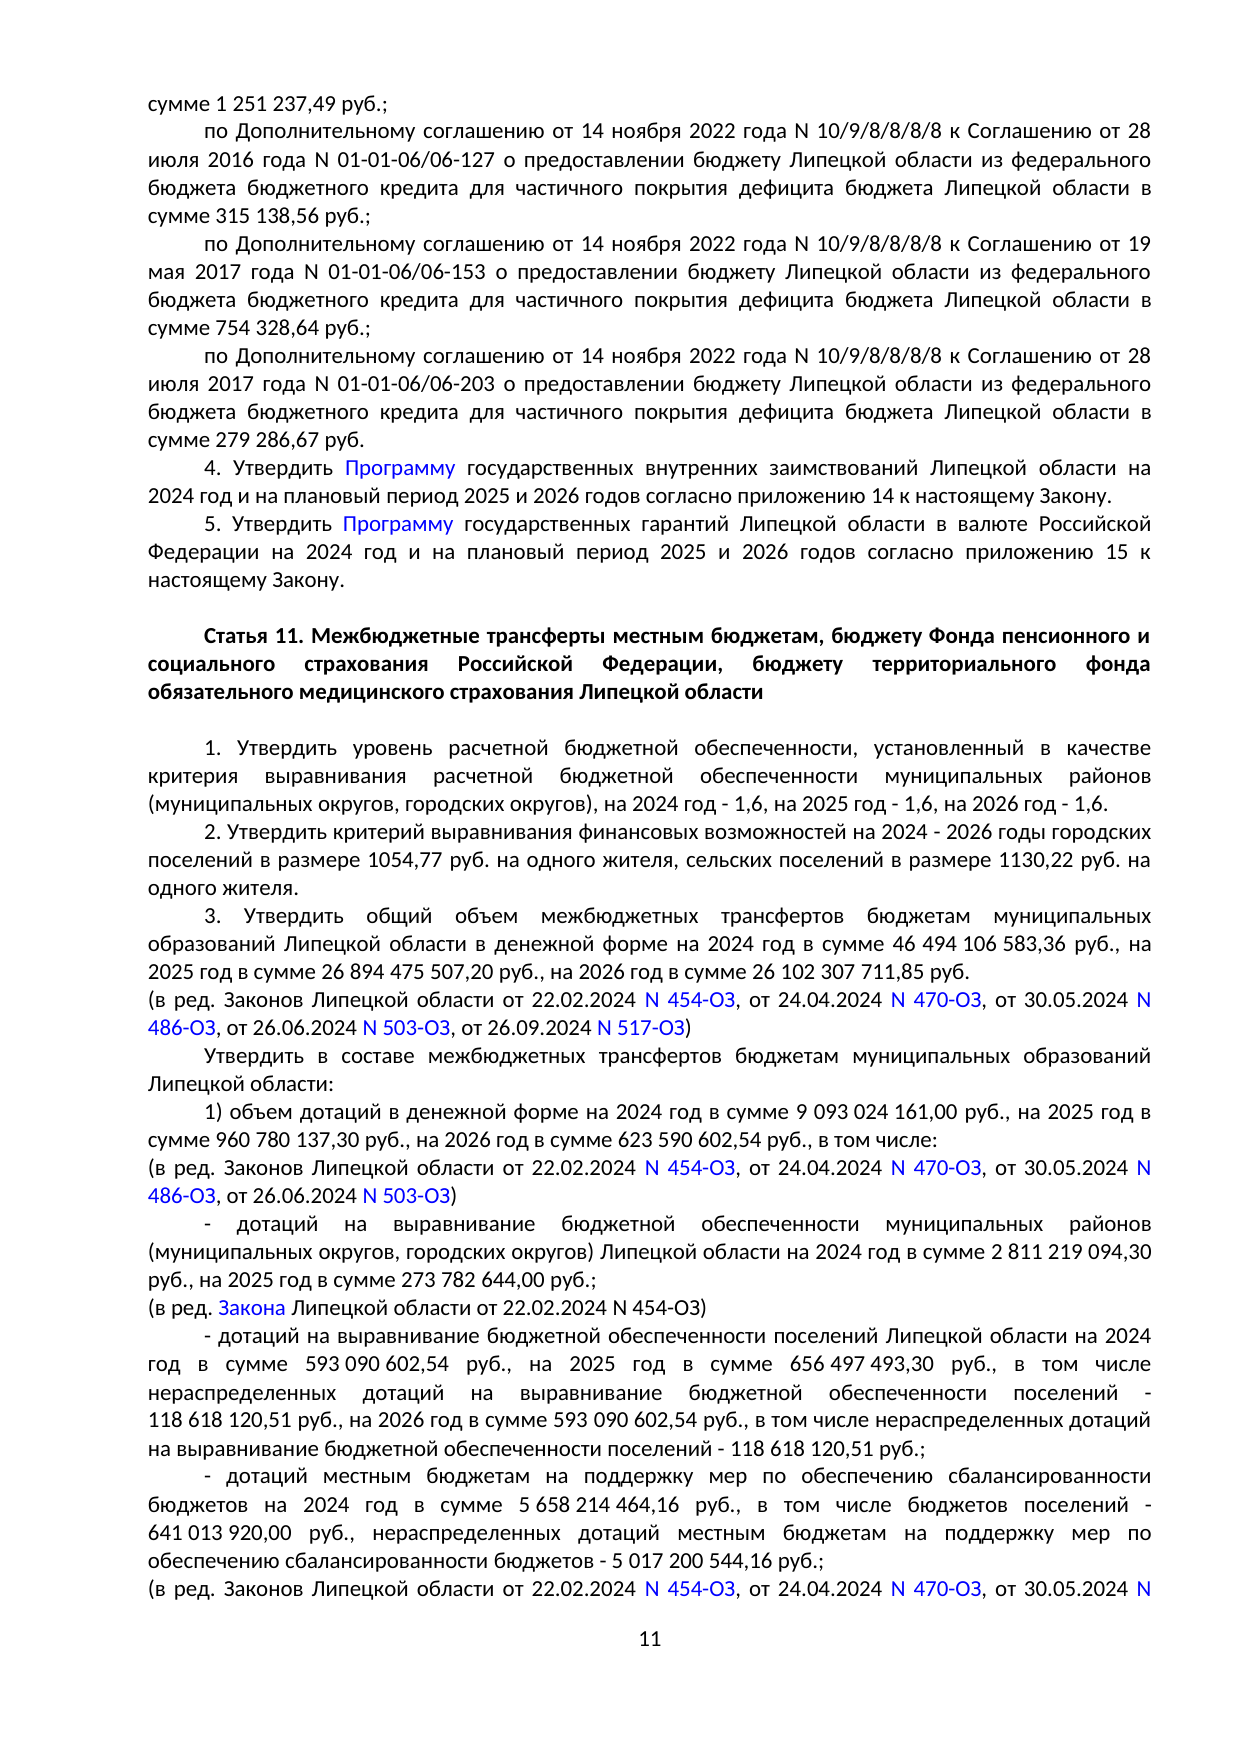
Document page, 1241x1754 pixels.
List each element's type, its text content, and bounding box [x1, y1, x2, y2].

text 5. Утвердить Программу государственных гарантий Липецкой области в валюте Российской Федерации на 2024 год и на плановый период 2025 и 2026 годов согласно приложению 15 к настоящему Закону. [148, 509, 1152, 593]
text 1) объем дотаций в денежной форме на 2024 год в сумме 9 093 024 161,00 руб., на 2025 год в сумме 960 780 137,30 руб., на 2026 год в сумме 623 590 602,54 руб., в том числе: [148, 1097, 1152, 1153]
text - дотаций на выравнивание бюджетной обеспеченности поселений Липецкой области на 2024 год в сумме 593 090 602,54 руб., на 2025 год в сумме 656 497 493,30 руб., в том числе нераспределенных дотаций на выравнивание бюджетной обеспеченности поселений - 118 618 120,51 руб., на 2026 год в сумме 593 090 602,54 руб., в том числе нераспределенных дотаций на выравнивание бюджетной обеспеченности поселений - 118 618 120,51 руб.; [148, 1322, 1152, 1462]
text 2. Утвердить критерий выравнивания финансовых возможностей на 2024 - 2026 годы городских поселений в размере 1054,77 руб. на одного жителя, сельских поселений в размере 1130,22 руб. на одного жителя. [148, 817, 1152, 901]
text (в ред. Закона Липецкой области от 22.02.2024 N 454-ОЗ) [148, 1293, 1152, 1322]
text - дотаций на выравнивание бюджетной обеспеченности муниципальных районов (муниципальных округов, городских округов) Липецкой области на 2024 год в сумме 2 811 219 094,30 руб., на 2025 год в сумме 273 782 644,00 руб.; [148, 1209, 1152, 1293]
text по Дополнительному соглашению от 14 ноября 2022 года N 10/9/8/8/8/8 к Соглашению от 28 июля 2016 года N 01-01-06/06-127 о предоставлении бюджету Липецкой области из федерального бюджета бюджетного кредита для частичного покрытия дефицита бюджета Липецкой области в сумме 315 138,56 руб.; [148, 117, 1152, 229]
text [148, 1574, 1152, 1602]
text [148, 89, 1152, 117]
text 1. Утвердить уровень расчетной бюджетной обеспеченности, установленный в качестве критерия выравнивания расчетной бюджетной обеспеченности муниципальных районов (муниципальных округов, городских округов), на 2024 год - 1,6, на 2025 год - 1,6, на 2026 год - 1,6. [148, 733, 1152, 817]
text по Дополнительному соглашению от 14 ноября 2022 года N 10/9/8/8/8/8 к Соглашению от 19 мая 2017 года N 01-01-06/06-153 о предоставлении бюджету Липецкой области из федерального бюджета бюджетного кредита для частичного покрытия дефицита бюджета Липецкой области в сумме 754 328,64 руб.; [148, 229, 1152, 341]
text - дотаций местным бюджетам на поддержку мер по обеспечению сбалансированности бюджетов на 2024 год в сумме 5 658 214 464,16 руб., в том числе бюджетов поселений - 641 013 920,00 руб., нераспределенных дотаций местным бюджетам на поддержку мер по обеспечению сбалансированности бюджетов - 5 017 200 544,16 руб.; [148, 1462, 1152, 1574]
text по Дополнительному соглашению от 14 ноября 2022 года N 10/9/8/8/8/8 к Соглашению от 28 июля 2017 года N 01-01-06/06-203 о предоставлении бюджету Липецкой области из федерального бюджета бюджетного кредита для частичного покрытия дефицита бюджета Липецкой области в сумме 279 286,67 руб. [148, 341, 1152, 453]
text 4. Утвердить Программу государственных внутренних заимствований Липецкой области на 2024 год и на плановый период 2025 и 2026 годов согласно приложению 14 к настоящему Закону. [148, 453, 1152, 509]
text Утвердить в составе межбюджетных трансфертов бюджетам муниципальных образований Липецкой области: [148, 1041, 1152, 1097]
text (в ред. Законов Липецкой области от 22.02.2024 N 454-ОЗ, от 24.04.2024 N 470-ОЗ, от 30.05.2024 N 486-ОЗ, от 26.06.2024 N 503-ОЗ, от 26.09.2024 N 517-ОЗ) [148, 985, 1152, 1041]
text (в ред. Законов Липецкой области от 22.02.2024 N 454-ОЗ, от 24.04.2024 N 470-ОЗ, от 30.05.2024 N 486-ОЗ, от 26.06.2024 N 503-ОЗ) [148, 1153, 1152, 1209]
title Статья 11. Межбюджетные трансферты местным бюджетам, бюджету Фонда пенсионного и социального страхования Российской Федерации, бюджету территориального фонда обязательного медицинского страхования Липецкой области [148, 621, 1152, 705]
text 3. Утвердить общий объем межбюджетных трансфертов бюджетам муниципальных образований Липецкой области в денежной форме на 2024 год в сумме 46 494 106 583,36 руб., на 2025 год в сумме 26 894 475 507,20 руб., на 2026 год в сумме 26 102 307 711,85 руб. [148, 901, 1152, 985]
